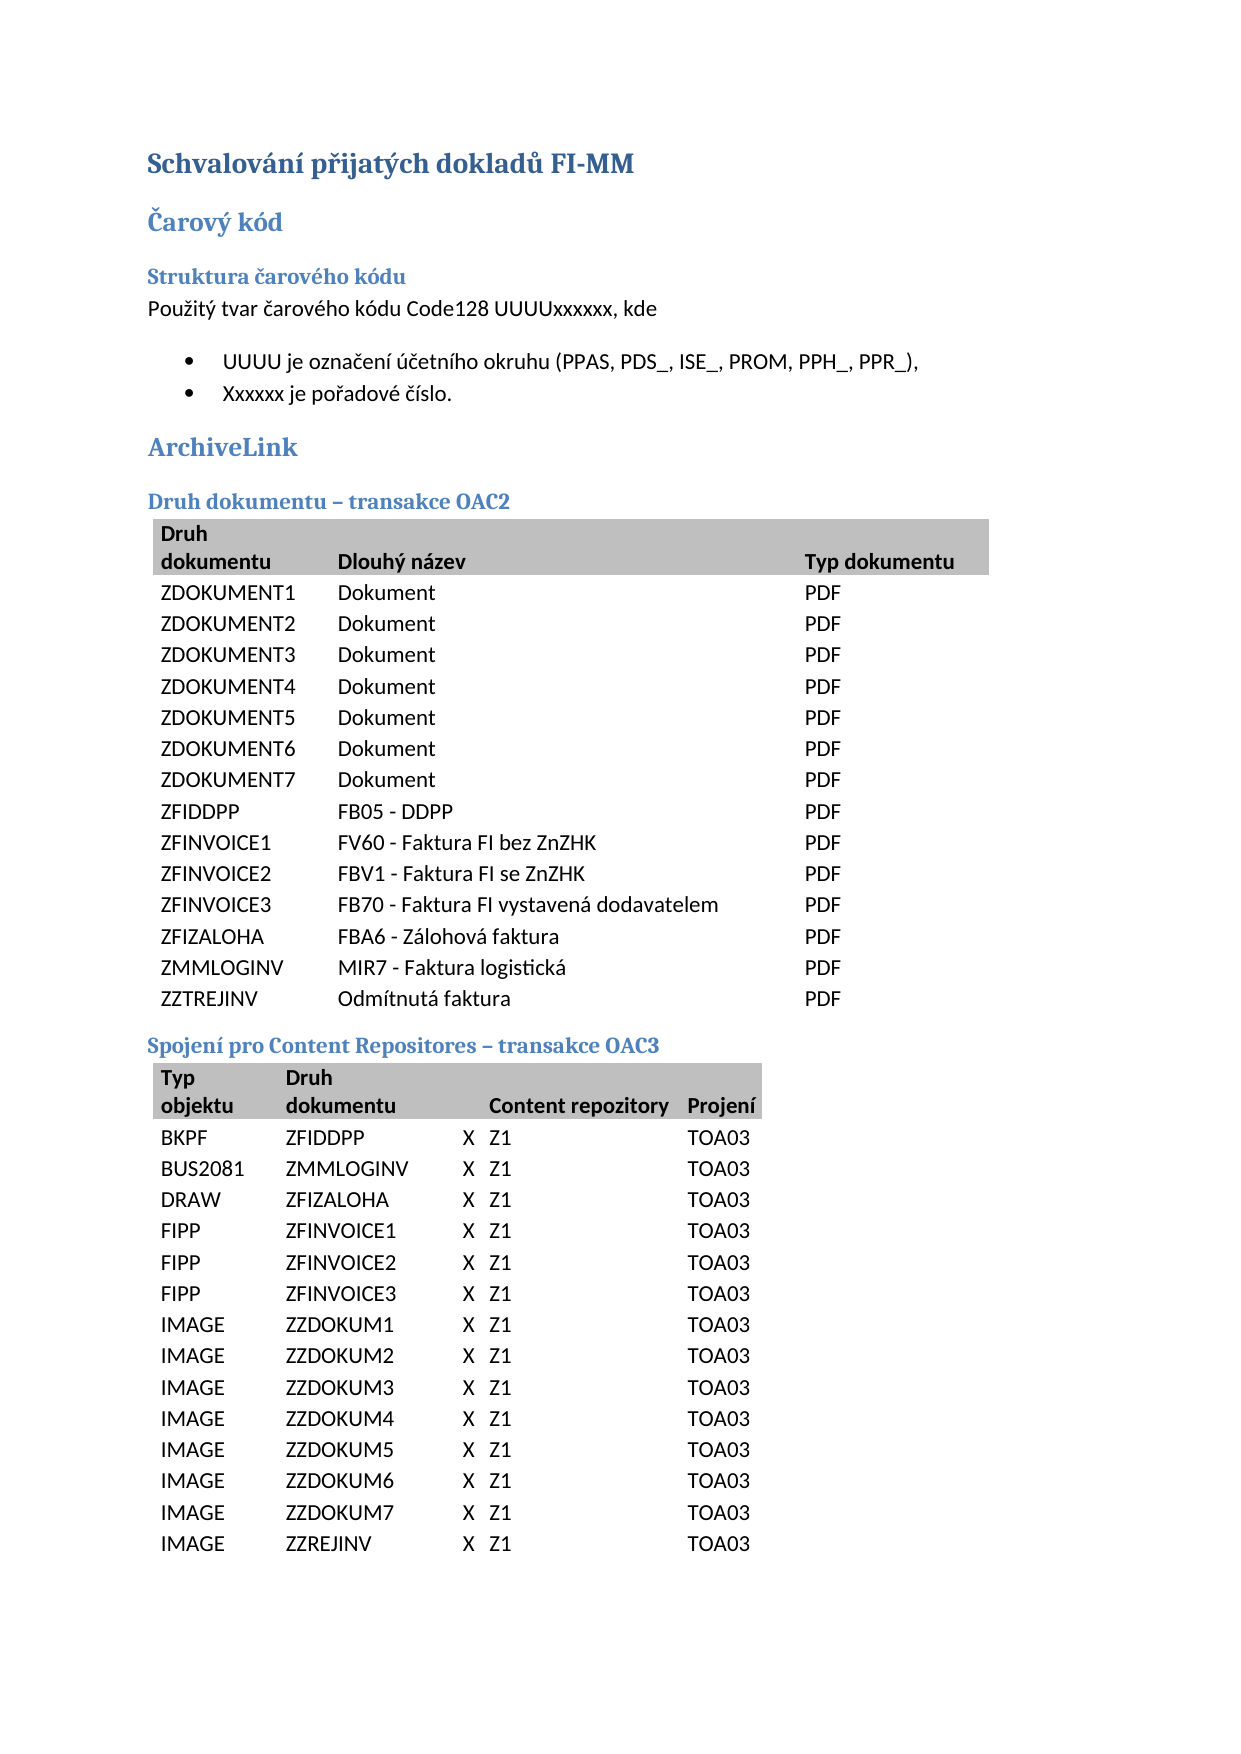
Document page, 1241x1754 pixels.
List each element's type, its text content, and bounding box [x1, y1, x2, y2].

table_cell ZFIDDPP [153, 794, 330, 825]
table_header Druh dokumentu [153, 519, 330, 575]
table_cell X [455, 1463, 482, 1494]
table_cell IMAGE [153, 1338, 278, 1369]
table_cell Dokument [330, 575, 797, 606]
table_cell TOA03 [680, 1213, 762, 1244]
table_cell PDF [797, 919, 989, 950]
table_cell PDF [797, 856, 989, 887]
table_cell X [455, 1494, 482, 1526]
table_cell Dokument [330, 637, 797, 668]
table_cell Odmítnutá faktura [330, 981, 797, 1012]
table_cell ZFINVOICE3 [278, 1276, 455, 1307]
table_cell Dokument [330, 669, 797, 700]
table_cell IMAGE [153, 1369, 278, 1401]
table_cell Z1 [482, 1432, 680, 1463]
table_cell X [455, 1432, 482, 1463]
table_cell Z1 [482, 1307, 680, 1338]
subtitle Struktura čarového kódu [148, 263, 1093, 290]
table_cell ZZDOKUM3 [278, 1369, 455, 1401]
table_cell PDF [797, 981, 989, 1012]
table_cell ZZTREJINV [153, 981, 330, 1012]
subtitle Druh dokumentu – transakce OAC2 [148, 488, 1093, 515]
table_cell PDF [797, 575, 989, 606]
table_cell ZDOKUMENT6 [153, 731, 330, 762]
table_cell IMAGE [153, 1494, 278, 1526]
table_cell Z1 [482, 1182, 680, 1213]
table_cell ZZDOKUM6 [278, 1463, 455, 1494]
table_cell ZFIZALOHA [153, 919, 330, 950]
table_cell PDF [797, 731, 989, 762]
table_cell Z1 [482, 1526, 680, 1557]
table_cell TOA03 [680, 1151, 762, 1182]
table_cell MIR7 - Faktura logistická [330, 950, 797, 981]
table_cell TOA03 [680, 1432, 762, 1463]
table_cell Z1 [482, 1494, 680, 1526]
table_cell PDF [797, 762, 989, 793]
table_cell X [455, 1119, 482, 1151]
table_cell IMAGE [153, 1526, 278, 1557]
table_cell ZFINVOICE1 [153, 825, 330, 856]
table_cell TOA03 [680, 1182, 762, 1213]
subtitle Čarový kód [148, 207, 1093, 238]
table_header Dlouhý název [330, 519, 797, 575]
table_cell ZZDOKUM4 [278, 1401, 455, 1432]
table_cell FIPP [153, 1276, 278, 1307]
table_cell ZFIDDPP [278, 1119, 455, 1151]
table_cell IMAGE [153, 1401, 278, 1432]
table_cell DRAW [153, 1182, 278, 1213]
subtitle Schvalování přijatých dokladů FI-MM [148, 148, 1093, 181]
table_cell PDF [797, 950, 989, 981]
table_cell BUS2081 [153, 1151, 278, 1182]
table_cell X [455, 1276, 482, 1307]
table_cell TOA03 [680, 1494, 762, 1526]
table_cell X [455, 1307, 482, 1338]
table_header Typ dokumentu [797, 519, 989, 575]
table_cell X [455, 1244, 482, 1276]
table_cell ZFINVOICE3 [153, 887, 330, 918]
table_cell FIPP [153, 1213, 278, 1244]
table_cell Z1 [482, 1213, 680, 1244]
table_cell ZDOKUMENT7 [153, 762, 330, 793]
table_cell FBV1 - Faktura FI se ZnZHK [330, 856, 797, 887]
table_cell TOA03 [680, 1119, 762, 1151]
table_cell TOA03 [680, 1276, 762, 1307]
table_cell IMAGE [153, 1463, 278, 1494]
table_cell ZZDOKUM2 [278, 1338, 455, 1369]
table_cell FV60 - Faktura FI bez ZnZHK [330, 825, 797, 856]
table_cell IMAGE [153, 1432, 278, 1463]
table_cell Z1 [482, 1338, 680, 1369]
table_cell Z1 [482, 1463, 680, 1494]
table_cell IMAGE [153, 1307, 278, 1338]
table_cell ZFINVOICE2 [153, 856, 330, 887]
table_cell TOA03 [680, 1244, 762, 1276]
table_cell Z1 [482, 1119, 680, 1151]
table_cell X [455, 1213, 482, 1244]
table_cell X [455, 1401, 482, 1432]
table_cell PDF [797, 606, 989, 637]
table_cell ZDOKUMENT1 [153, 575, 330, 606]
table_header Content repozitory [482, 1063, 680, 1119]
table_cell Z1 [482, 1244, 680, 1276]
table_cell FBA6 - Zálohová faktura [330, 919, 797, 950]
table_cell FIPP [153, 1244, 278, 1276]
subtitle Spojení pro Content Repositores – transakce OAC3 [148, 1033, 1093, 1059]
table_cell Dokument [330, 606, 797, 637]
table_cell ZZDOKUM5 [278, 1432, 455, 1463]
table_cell TOA03 [680, 1526, 762, 1557]
table_cell ZDOKUMENT3 [153, 637, 330, 668]
table_cell ZDOKUMENT4 [153, 669, 330, 700]
table_cell TOA03 [680, 1401, 762, 1432]
table_cell TOA03 [680, 1307, 762, 1338]
table_cell ZZREJINV [278, 1526, 455, 1557]
table_header Projení [680, 1063, 762, 1119]
table_cell ZMMLOGINV [153, 950, 330, 981]
table_cell ZFINVOICE1 [278, 1213, 455, 1244]
table_cell X [455, 1369, 482, 1401]
text Použitý tvar čarového kódu Code128 UUUUxxxxxx, kde [148, 294, 1093, 322]
table_cell PDF [797, 700, 989, 731]
table_cell PDF [797, 637, 989, 668]
list UUUU je označení účetního okruhu (PPAS, PDS_, ISE_, PROM, PPH_, PPR_), [185, 347, 1093, 375]
table_cell Z1 [482, 1151, 680, 1182]
table_header Druh dokumentu [278, 1063, 455, 1119]
table_cell ZFINVOICE2 [278, 1244, 455, 1276]
table_cell PDF [797, 794, 989, 825]
table_cell FB05 - DDPP [330, 794, 797, 825]
table_cell Dokument [330, 762, 797, 793]
table_cell ZMMLOGINV [278, 1151, 455, 1182]
table_cell Dokument [330, 700, 797, 731]
table_header Typ objektu [153, 1063, 278, 1119]
table_cell BKPF [153, 1119, 278, 1151]
table_cell Z1 [482, 1401, 680, 1432]
table_cell ZDOKUMENT5 [153, 700, 330, 731]
table_cell Dokument [330, 731, 797, 762]
table_header [455, 1063, 482, 1119]
table_cell X [455, 1338, 482, 1369]
table_cell TOA03 [680, 1369, 762, 1401]
table_cell Z1 [482, 1276, 680, 1307]
table_cell ZZDOKUM7 [278, 1494, 455, 1526]
table_cell PDF [797, 669, 989, 700]
table_cell Z1 [482, 1369, 680, 1401]
table_cell ZDOKUMENT2 [153, 606, 330, 637]
list Xxxxxx je pořadové číslo. [185, 379, 1093, 407]
table_cell TOA03 [680, 1463, 762, 1494]
table_cell ZZDOKUM1 [278, 1307, 455, 1338]
table_cell X [455, 1182, 482, 1213]
table_cell PDF [797, 887, 989, 918]
table_cell ZFIZALOHA [278, 1182, 455, 1213]
table_cell PDF [797, 825, 989, 856]
table_cell FB70 - Faktura FI vystavená dodavatelem [330, 887, 797, 918]
subtitle ArchiveLink [148, 432, 1093, 463]
table_cell X [455, 1151, 482, 1182]
table_cell TOA03 [680, 1338, 762, 1369]
table_cell X [455, 1526, 482, 1557]
